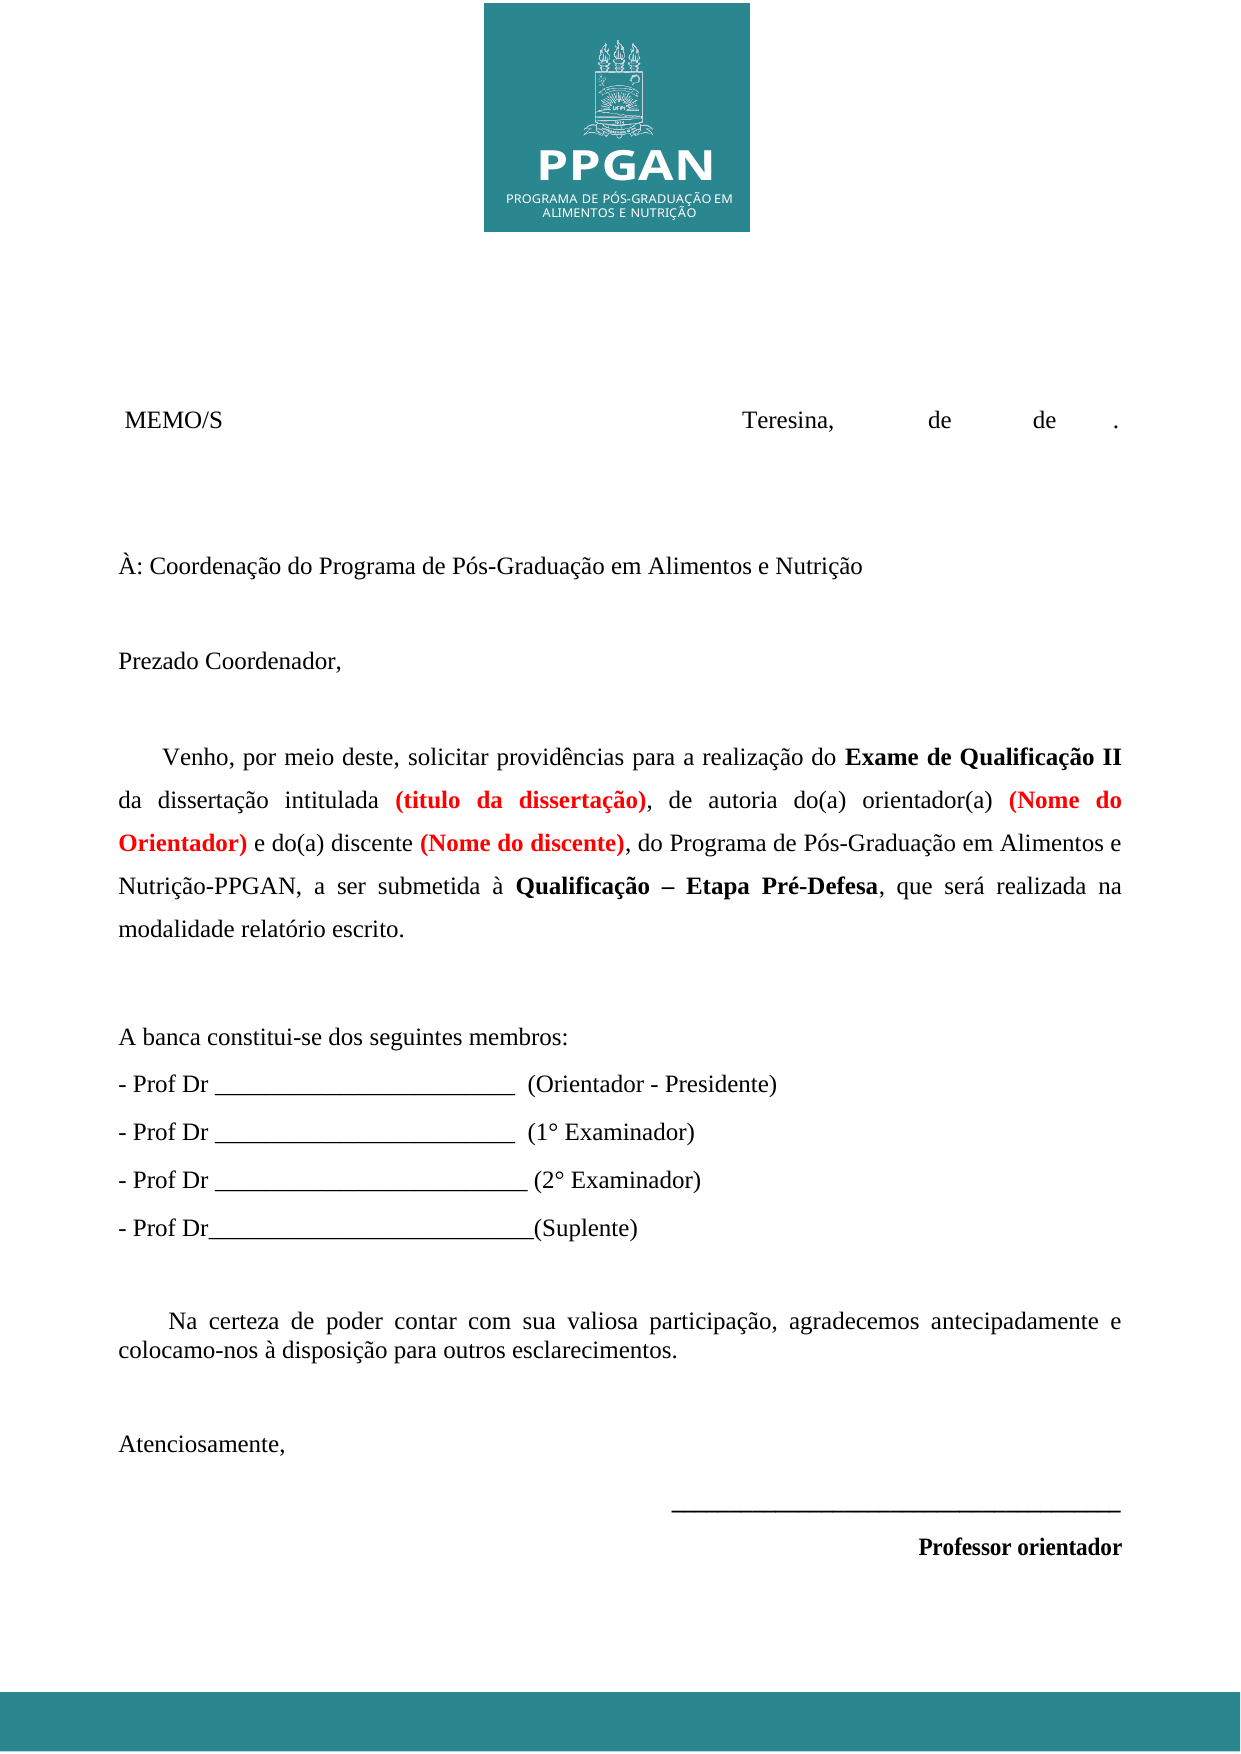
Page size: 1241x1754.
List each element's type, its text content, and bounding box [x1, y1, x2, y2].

text À: Coordenação do Programa de Pós-Graduação em Alimentos e Nutrição [118, 551, 1122, 580]
text Venho, por meio deste, solicitar providências para a realização do Exame de Qualificação II da dissertação intitulada (titulo da dissertação), de autoria do(a) orientador(a) (Nome do Orientador) e do(a) discente (Nome do discente), do Programa de Pós-Graduação em Alimentos e Nutrição-PPGAN, a ser submetida à Qualificação – Etapa Pré-Defesa, que será realizada na modalidade relatório escrito. [118, 742, 1122, 943]
text - Prof Dr ________________________ (1° Examinador) [118, 1117, 1122, 1146]
text Professor orientador [141, 1532, 1122, 1561]
text Na certeza de poder contar com sua valiosa participação, agradecemos antecipadamente e colocamo-nos à disposição para outros esclarecimentos. [118, 1306, 1122, 1363]
subtitle Atenciosamente, [118, 1429, 1048, 1458]
text - Prof Dr ________________________ (Orientador - Presidente) [118, 1069, 1122, 1098]
text _______________________________________ [141, 1486, 1122, 1515]
text MEMO/S Teresina, de de . [118, 405, 1122, 434]
text Prezado Coordenador, [118, 646, 1122, 675]
text A banca constitui-se dos seguintes membros: [118, 1022, 1122, 1051]
text - Prof Dr _________________________ (2° Examinador) [118, 1165, 1122, 1194]
text - Prof Dr__________________________(Suplente) [118, 1213, 1122, 1241]
